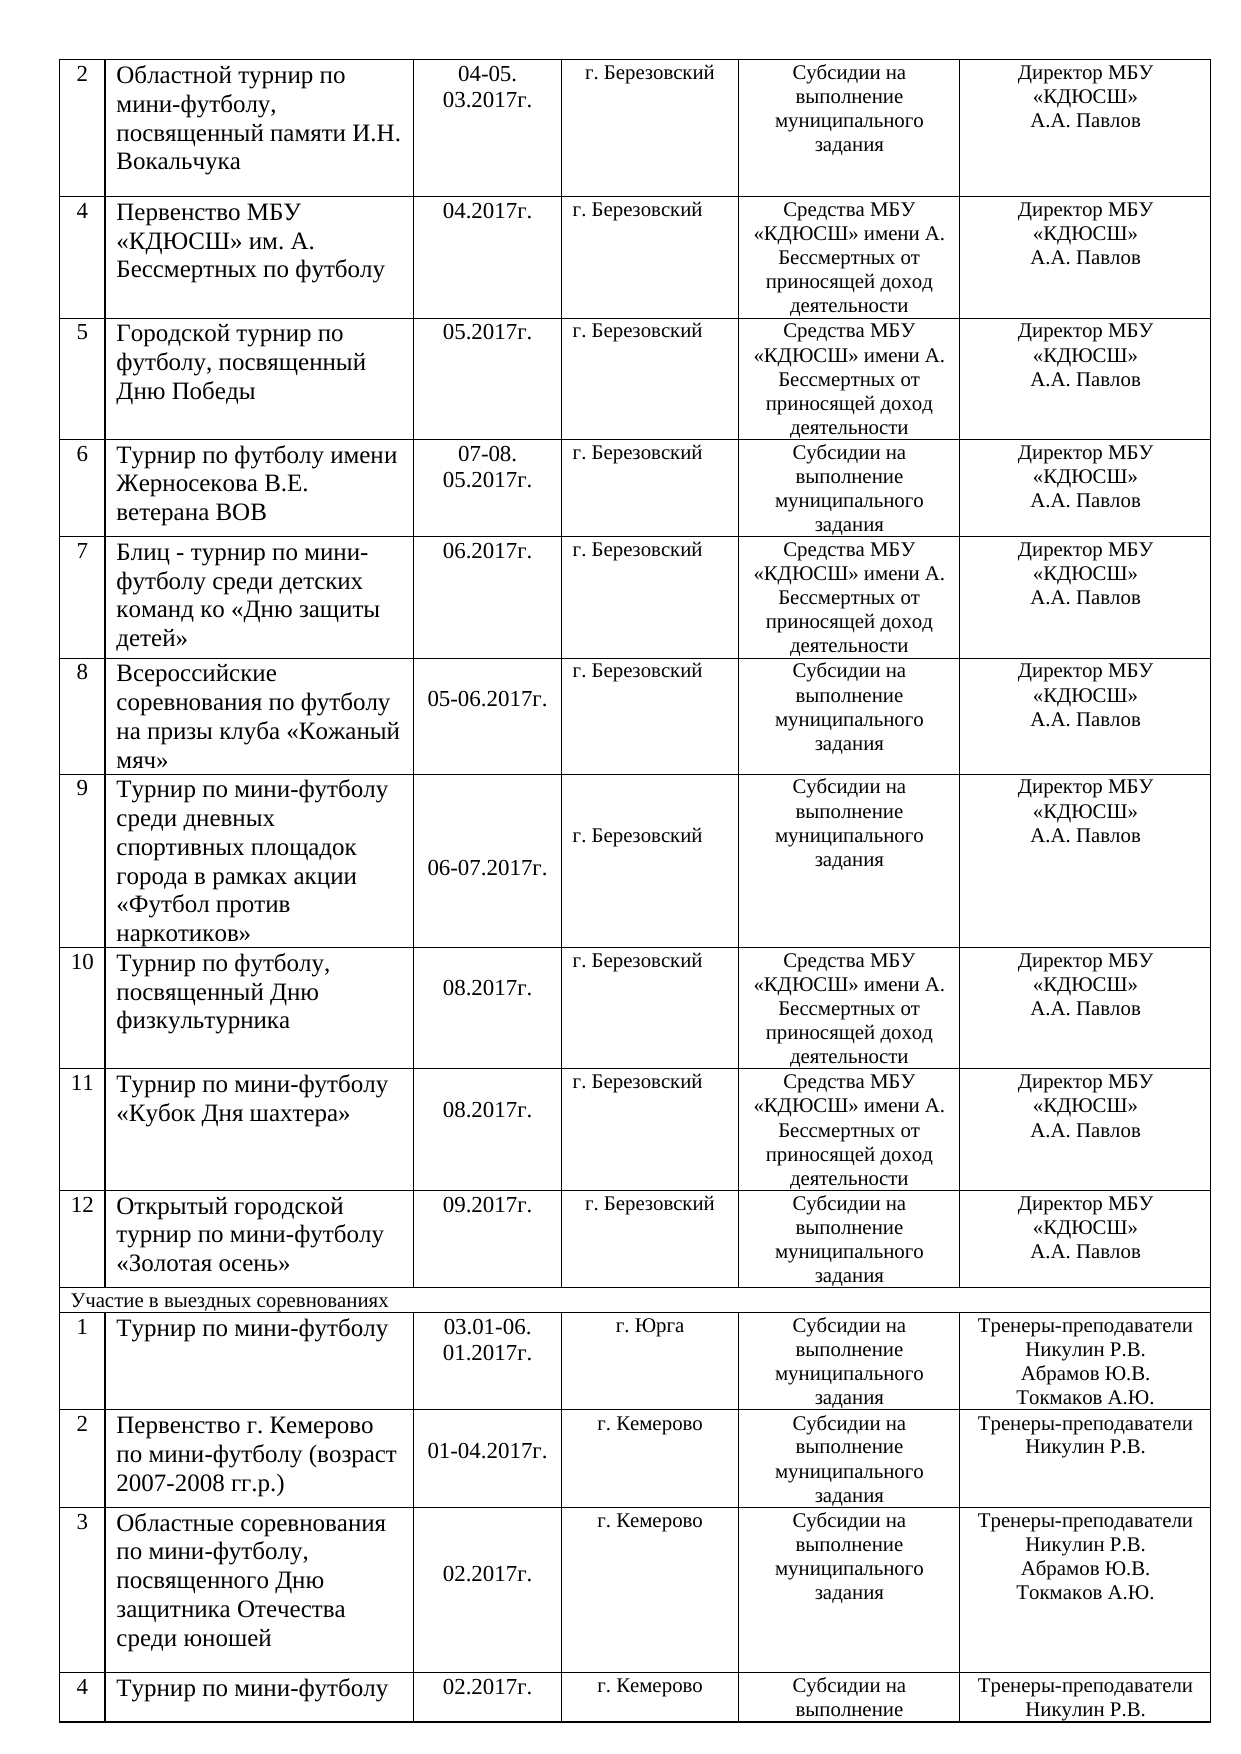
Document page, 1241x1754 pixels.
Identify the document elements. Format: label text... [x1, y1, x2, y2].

table_cell 6 [60, 440, 104, 536]
table_cell Субсидии на выполнение муниципального задания [739, 60, 959, 196]
table_cell 4 [60, 1673, 104, 1721]
table_cell 08.2017г. [414, 1069, 561, 1190]
table_cell Турнир по футболу имени Жерносекова В.Е. ветерана ВОВ [106, 440, 413, 536]
table_cell Средства МБУ «КДЮСШ» имени А. Бессмертных от приносящей доход деятельности [739, 197, 959, 317]
table_cell 7 [60, 537, 104, 657]
table_cell г. Березовский [562, 319, 738, 439]
table_cell г. Березовский [562, 659, 738, 773]
table_cell г. Кемерово [562, 1410, 738, 1507]
table_cell 3 [60, 1508, 104, 1672]
table_cell 01-04.2017г. [414, 1410, 561, 1507]
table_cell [960, 1508, 1210, 1672]
table_cell Средства МБУ «КДЮСШ» имени А. Бессмертных от приносящей доход деятельности [739, 319, 959, 439]
table_cell 06.2017г. [414, 537, 561, 657]
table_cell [739, 1508, 959, 1672]
table_cell 9 [60, 775, 104, 947]
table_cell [739, 1673, 959, 1721]
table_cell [106, 1673, 413, 1721]
table_cell 07-08. 05.2017г. [414, 440, 561, 536]
table_cell г. Юрга [562, 1313, 738, 1409]
table_cell Областные соревнования по мини-футболу, посвященного Дню защитника Отечества среди юношей [106, 1508, 413, 1672]
table_cell г. Березовский [562, 1069, 738, 1190]
table_cell 05-06.2017г. [414, 659, 561, 773]
table_cell г. Березовский [562, 775, 738, 947]
table_cell Участие в выездных соревнованиях [60, 1288, 1210, 1312]
table_cell Тренеры-преподаватели Никулин Р.В. [960, 1410, 1210, 1507]
table_cell Субсидии на выполнение муниципального задания [739, 1410, 959, 1507]
table_cell Областной турнир по мини-футболу, посвященный памяти И.Н. Вокальчука [106, 60, 413, 196]
table_cell Первенство г. Кемерово по мини-футболу (возраст 2007-2008 гг.р.) [106, 1410, 413, 1507]
table_cell Директор МБУ «КДЮСШ» А.А. Павлов [960, 659, 1210, 773]
table_cell г. Березовский [562, 1191, 738, 1287]
table_cell 02.2017г. [414, 1508, 561, 1672]
table_cell 08.2017г. [414, 948, 561, 1068]
table_cell Открытый городской турнир по мини-футболу «Золотая осень» [106, 1191, 413, 1287]
table_cell Субсидии на выполнение муниципального задания [739, 1191, 959, 1287]
table_cell Директор МБУ «КДЮСШ» А.А. Павлов [960, 1069, 1210, 1190]
table_cell 12 [60, 1191, 104, 1287]
table_cell Всероссийские соревнования по футболу на призы клуба «Кожаный мяч» [106, 659, 413, 773]
table_cell Турнир по мини-футболу [106, 1313, 413, 1409]
table_cell г. Березовский [562, 197, 738, 317]
table_cell г. Березовский [562, 948, 738, 1068]
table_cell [960, 1673, 1210, 1721]
table_cell 11 [60, 1069, 104, 1190]
table_cell 03.01-06. 01.2017г. [414, 1313, 561, 1409]
table_cell Тренеры-преподаватели Никулин Р.В. Абрамов Ю.В. Токмаков А.Ю. [960, 1313, 1210, 1409]
table_cell Директор МБУ «КДЮСШ» А.А. Павлов [960, 319, 1210, 439]
table_cell 04.2017г. [414, 197, 561, 317]
table_cell Средства МБУ «КДЮСШ» имени А. Бессмертных от приносящей доход деятельности [739, 537, 959, 657]
table_cell Блиц - турнир по мини-футболу среди детских команд ко «Дню защиты детей» [106, 537, 413, 657]
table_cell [960, 60, 1210, 196]
table_cell 09.2017г. [414, 1191, 561, 1287]
table_cell Директор МБУ «КДЮСШ» А.А. Павлов [960, 440, 1210, 536]
table_cell Директор МБУ «КДЮСШ» А.А. Павлов [960, 948, 1210, 1068]
table_cell 2 [60, 1410, 104, 1507]
table_cell г. Березовский [562, 60, 738, 196]
table_cell 5 [60, 319, 104, 439]
table_cell 10 [60, 948, 104, 1068]
table_cell Директор МБУ «КДЮСШ» А.А. Павлов [960, 537, 1210, 657]
table_cell 2 [60, 60, 104, 196]
table_cell Средства МБУ «КДЮСШ» имени А. Бессмертных от приносящей доход деятельности [739, 1069, 959, 1190]
table_cell 06-07.2017г. [414, 775, 561, 947]
table_cell Директор МБУ «КДЮСШ» А.А. Павлов [960, 197, 1210, 317]
table_cell Турнир по мини-футболу «Кубок Дня шахтера» [106, 1069, 413, 1190]
table_cell Городской турнир по футболу, посвященный Дню Победы [106, 319, 413, 439]
table_cell Субсидии на выполнение муниципального задания [739, 440, 959, 536]
table_cell 8 [60, 659, 104, 773]
table_cell Директор МБУ «КДЮСШ» А.А. Павлов [960, 775, 1210, 947]
table_cell 4 [60, 197, 104, 317]
table_cell Турнир по мини-футболу среди дневных спортивных площадок города в рамках акции «Футбол против наркотиков» [106, 775, 413, 947]
table_cell Субсидии на выполнение муниципального задания [739, 775, 959, 947]
table_cell 05.2017г. [414, 319, 561, 439]
table_cell 02.2017г. [414, 1673, 561, 1721]
table_cell Субсидии на выполнение муниципального задания [739, 659, 959, 773]
table_cell Турнир по футболу, посвященный Дню физкультурника [106, 948, 413, 1068]
table_cell Средства МБУ «КДЮСШ» имени А. Бессмертных от приносящей доход деятельности [739, 948, 959, 1068]
table_cell Директор МБУ «КДЮСШ» А.А. Павлов [960, 1191, 1210, 1287]
table_cell 1 [60, 1313, 104, 1409]
table_cell г. Березовский [562, 440, 738, 536]
table_cell 04-05. 03.2017г. [414, 60, 561, 196]
table_cell Первенство МБУ «КДЮСШ» им. А. Бессмертных по футболу [106, 197, 413, 317]
table_cell г. Березовский [562, 537, 738, 657]
table_cell г. Кемерово [562, 1508, 738, 1672]
table_cell Субсидии на выполнение муниципального задания [739, 1313, 959, 1409]
table_cell г. Кемерово [562, 1673, 738, 1721]
